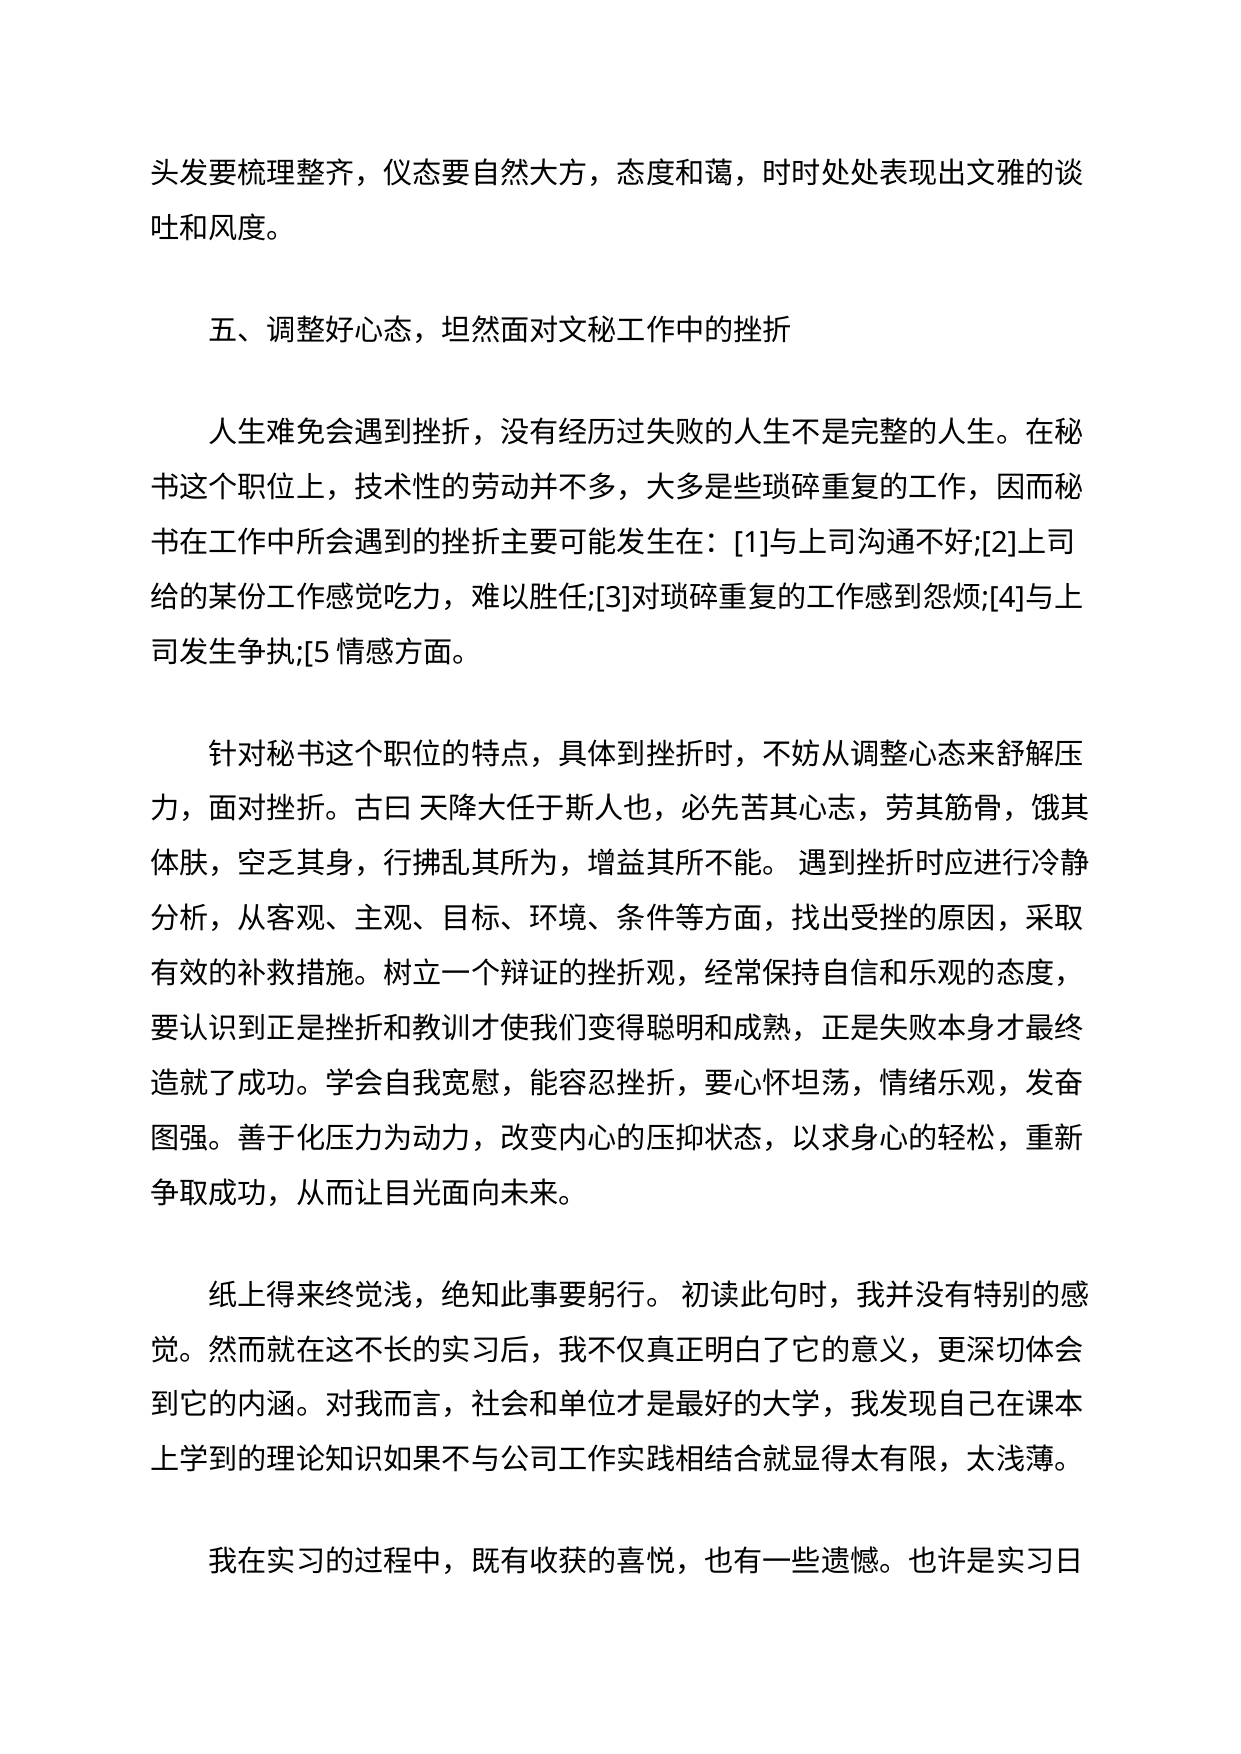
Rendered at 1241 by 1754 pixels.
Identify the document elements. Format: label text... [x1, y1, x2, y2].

text 针对秘书这个职位的特点，具体到挫折时，不妨从调整心态来舒解压力，面对挫折。古曰 天降大任于斯人也，必先苦其心志，劳其筋骨，饿其体肤，空乏其身，行拂乱其所为，增益其所不能。 遇到挫折时应进行冷静分析，从客观、主观、目标、环境、条件等方面，找出受挫的原因，采取有效的补救措施。树立一个辩证的挫折观，经常保持自信和乐观的态度，要认识到正是挫折和教训才使我们变得聪明和成熟，正是失败本身才最终造就了成功。学会自我宽慰，能容忍挫折，要心怀坦荡，情绪乐观，发奋图强。善于化压力为动力，改变内心的压抑状态，以求身心的轻松，重新争取成功，从而让目光面向未来。 [150, 730, 1090, 1212]
text 人生难免会遇到挫折，没有经历过失败的人生不是完整的人生。在秘书这个职位上，技术性的劳动并不多，大多是些琐碎重复的工作，因而秘书在工作中所会遇到的挫折主要可能发生在：[1]与上司沟通不好;[2]上司给的某份工作感觉吃力，难以胜任;[3]对琐碎重复的工作感到怨烦;[4]与上司发生争执;[5情感方面。 [150, 408, 1090, 671]
text 纸上得来终觉浅，绝知此事要躬行。 初读此句时，我并没有特别的感觉。然而就在这不长的实习后，我不仅真正明白了它的意义，更深切体会到它的内涵。对我而言，社会和单位才是最好的大学，我发现自己在课本上学到的理论知识如果不与公司工作实践相结合就显得太有限，太浅薄。 [150, 1271, 1090, 1478]
text 五、调整好心态，坦然面对文秘工作中的挫折 [150, 307, 1090, 349]
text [150, 150, 1090, 247]
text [150, 1538, 1090, 1580]
